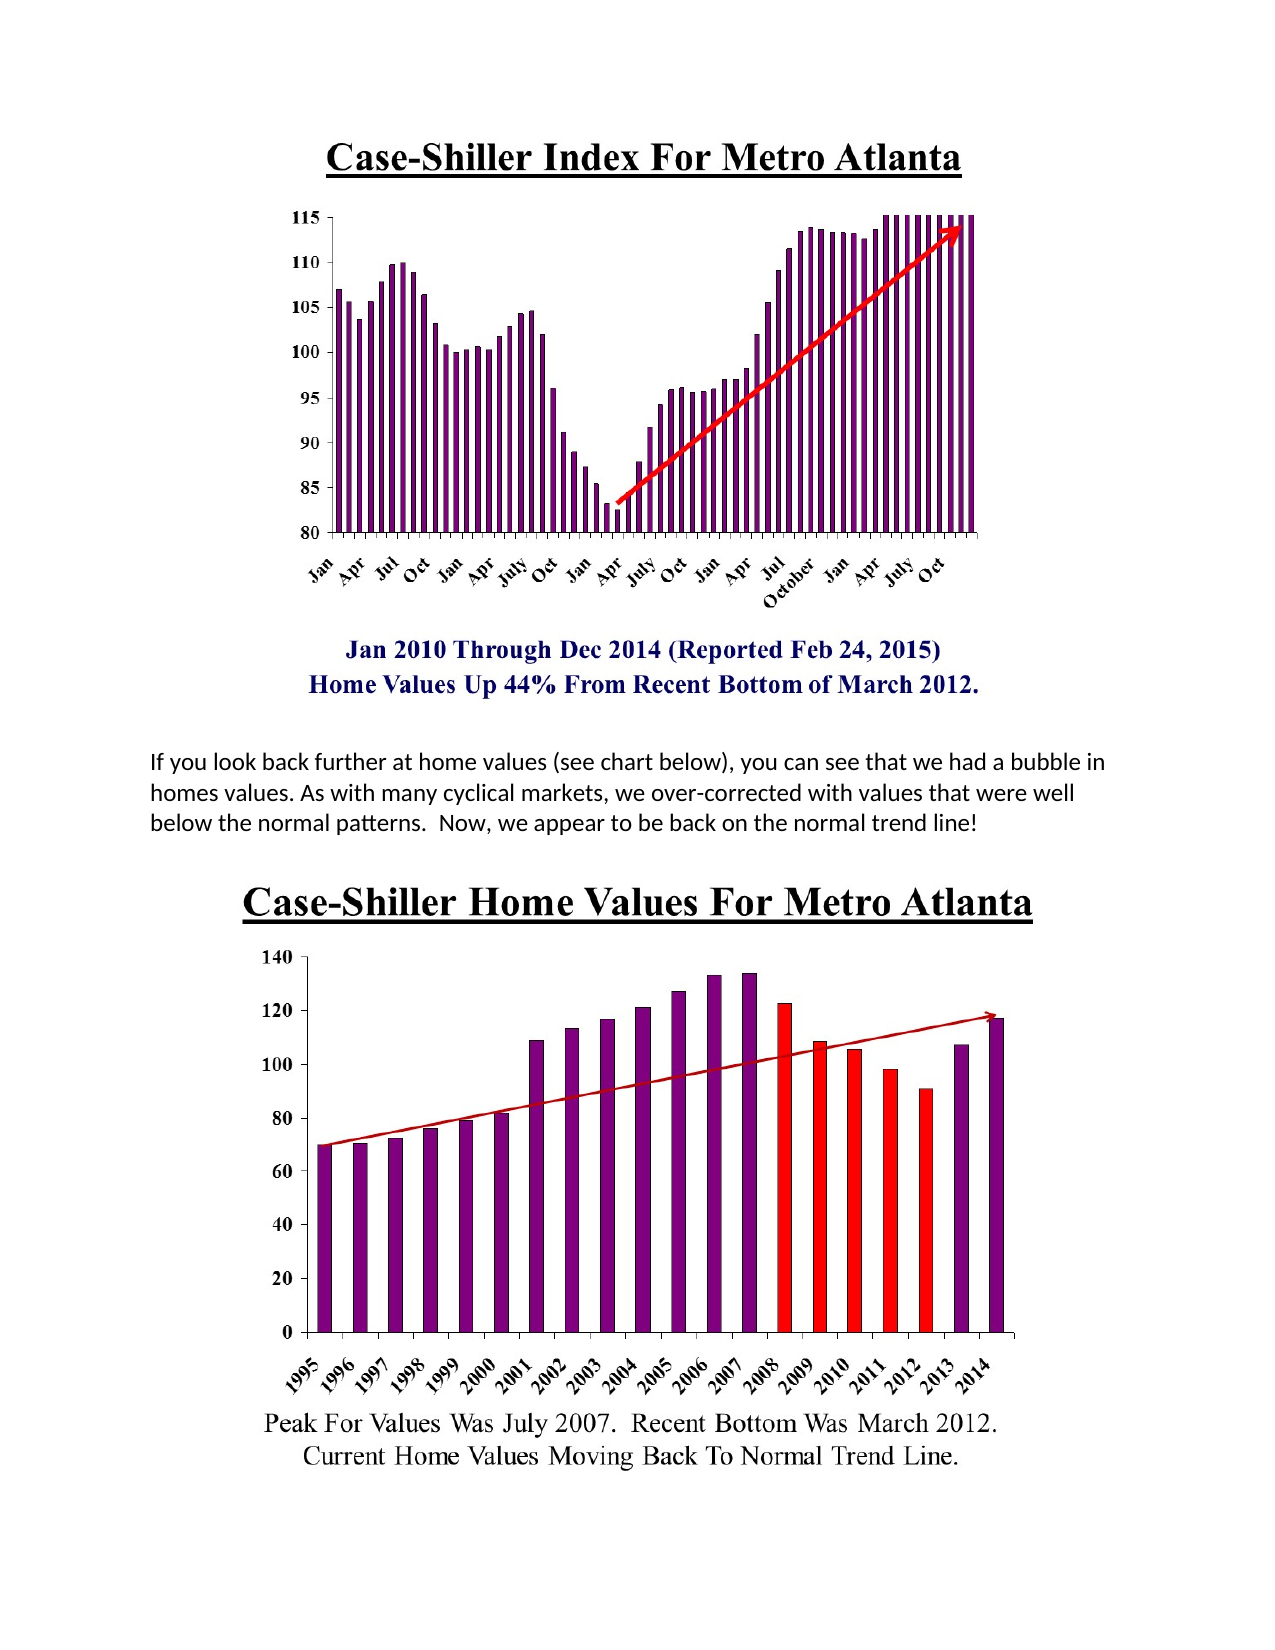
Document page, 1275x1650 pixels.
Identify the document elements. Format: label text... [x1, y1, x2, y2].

text If you look back further at home values (see chart below), you can see that we had a bubble in homes values. As with many cyclical markets, we over-corrected with values that were well below the normal patterns. Now, we appear to be back on the normal trend line! [150, 746, 1125, 838]
picture [224, 869, 1051, 1490]
picture [245, 112, 1041, 709]
